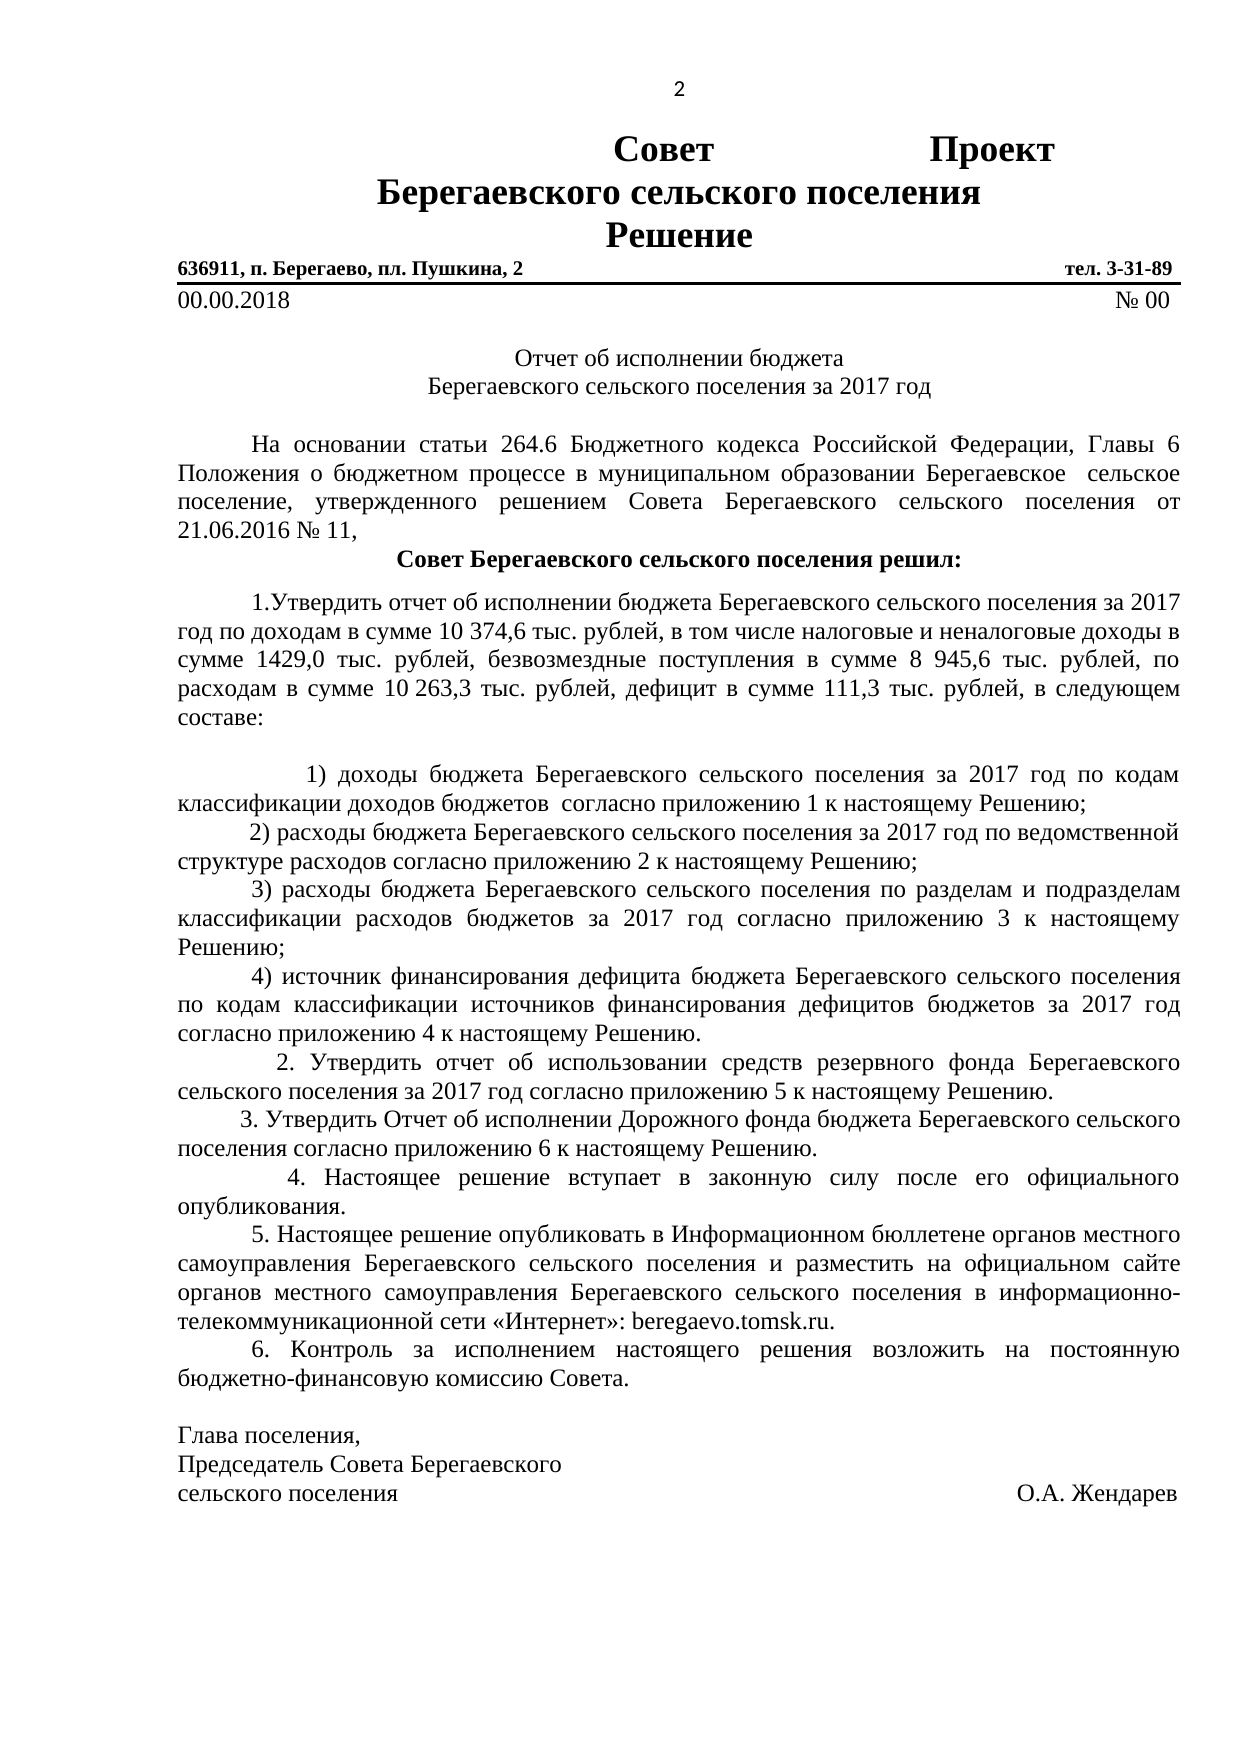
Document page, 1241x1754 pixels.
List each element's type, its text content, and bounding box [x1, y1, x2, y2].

text Отчет об исполнении бюджета [177, 343, 1181, 371]
text 5. Настоящее решение опубликовать в Информационном бюллетене органов местного самоуправления Берегаевского сельского поселения и разместить на официальном сайте органов местного самоуправления Берегаевского сельского поселения в информационно-телекоммуникационной сети «Интернет»: beregaevo.tomsk.ru. [177, 1219, 1181, 1334]
text Совет Проект [177, 127, 1181, 170]
text На основании статьи 264.6 Бюджетного кодекса Российской Федерации, Главы 6 Положения о бюджетном процессе в муниципальном образовании Берегаевское сельское поселение, утвержденного решением Совета Берегаевского сельского поселения от 21.06.2016 № 11, [177, 429, 1181, 544]
text Берегаевского сельского поселения [177, 170, 1181, 213]
text 00.00.2018 № 00 [177, 285, 1181, 314]
text 1) доходы бюджета Берегаевского сельского поселения за 2017 год по кодам классификации доходов бюджетов согласно приложению 1 к настоящему Решению; [177, 759, 1181, 817]
text Решение [177, 213, 1181, 256]
text 6. Контроль за исполнением настоящего решения возложить на постоянную бюджетно-финансовую комиссию Совета. [177, 1334, 1181, 1392]
text 3) расходы бюджета Берегаевского сельского поселения по разделам и подразделам классификации расходов бюджетов за 2017 год согласно приложению 3 к настоящему Решению; [177, 874, 1181, 961]
text 4. Настоящее решение вступает в законную силу после его официального опубликования. [177, 1162, 1181, 1219]
text 2. Утвердить отчет об использовании средств резервного фонда Берегаевского сельского поселения за 2017 год согласно приложению 5 к настоящему Решению. [177, 1047, 1181, 1104]
text 3. Утвердить Отчет об исполнении Дорожного фонда бюджета Берегаевского сельского поселения согласно приложению 6 к настоящему Решению. [177, 1104, 1181, 1162]
text Председатель Совета Берегаевского [177, 1449, 1181, 1478]
text 4) источник финансирования дефицита бюджета Берегаевского сельского поселения по кодам классификации источников финансирования дефицитов бюджетов за 2017 год согласно приложению 4 к настоящему Решению. [177, 961, 1181, 1047]
text Глава поселения, [177, 1420, 1181, 1449]
list 1.Утвердить отчет об исполнении бюджета Берегаевского сельского поселения за 2017 год по доходам в сумме 10 374,6 тыс. рублей, в том числе налоговые и неналоговые доходы в сумме 1429,0 тыс. рублей, безвозмездные поступления в сумме 8 945,6 тыс. рублей, по расходам в сумме 10 263,3 тыс. рублей, дефицит в сумме 111,3 тыс. рублей, в следующем составе: [177, 587, 1181, 731]
text 2) расходы бюджета Берегаевского сельского поселения за 2017 год по ведомственной структуре расходов согласно приложению 2 к настоящему Решению; [177, 817, 1181, 874]
text Совет Берегаевского сельского поселения решил: [177, 544, 1181, 573]
text 636911, п. Берегаево, пл. Пушкина, 2 тел. 3-31-89 [177, 256, 1181, 282]
text сельского поселения О.А. Жендарев [177, 1478, 1181, 1506]
text Берегаевского сельского поселения за 2017 год [177, 371, 1181, 400]
